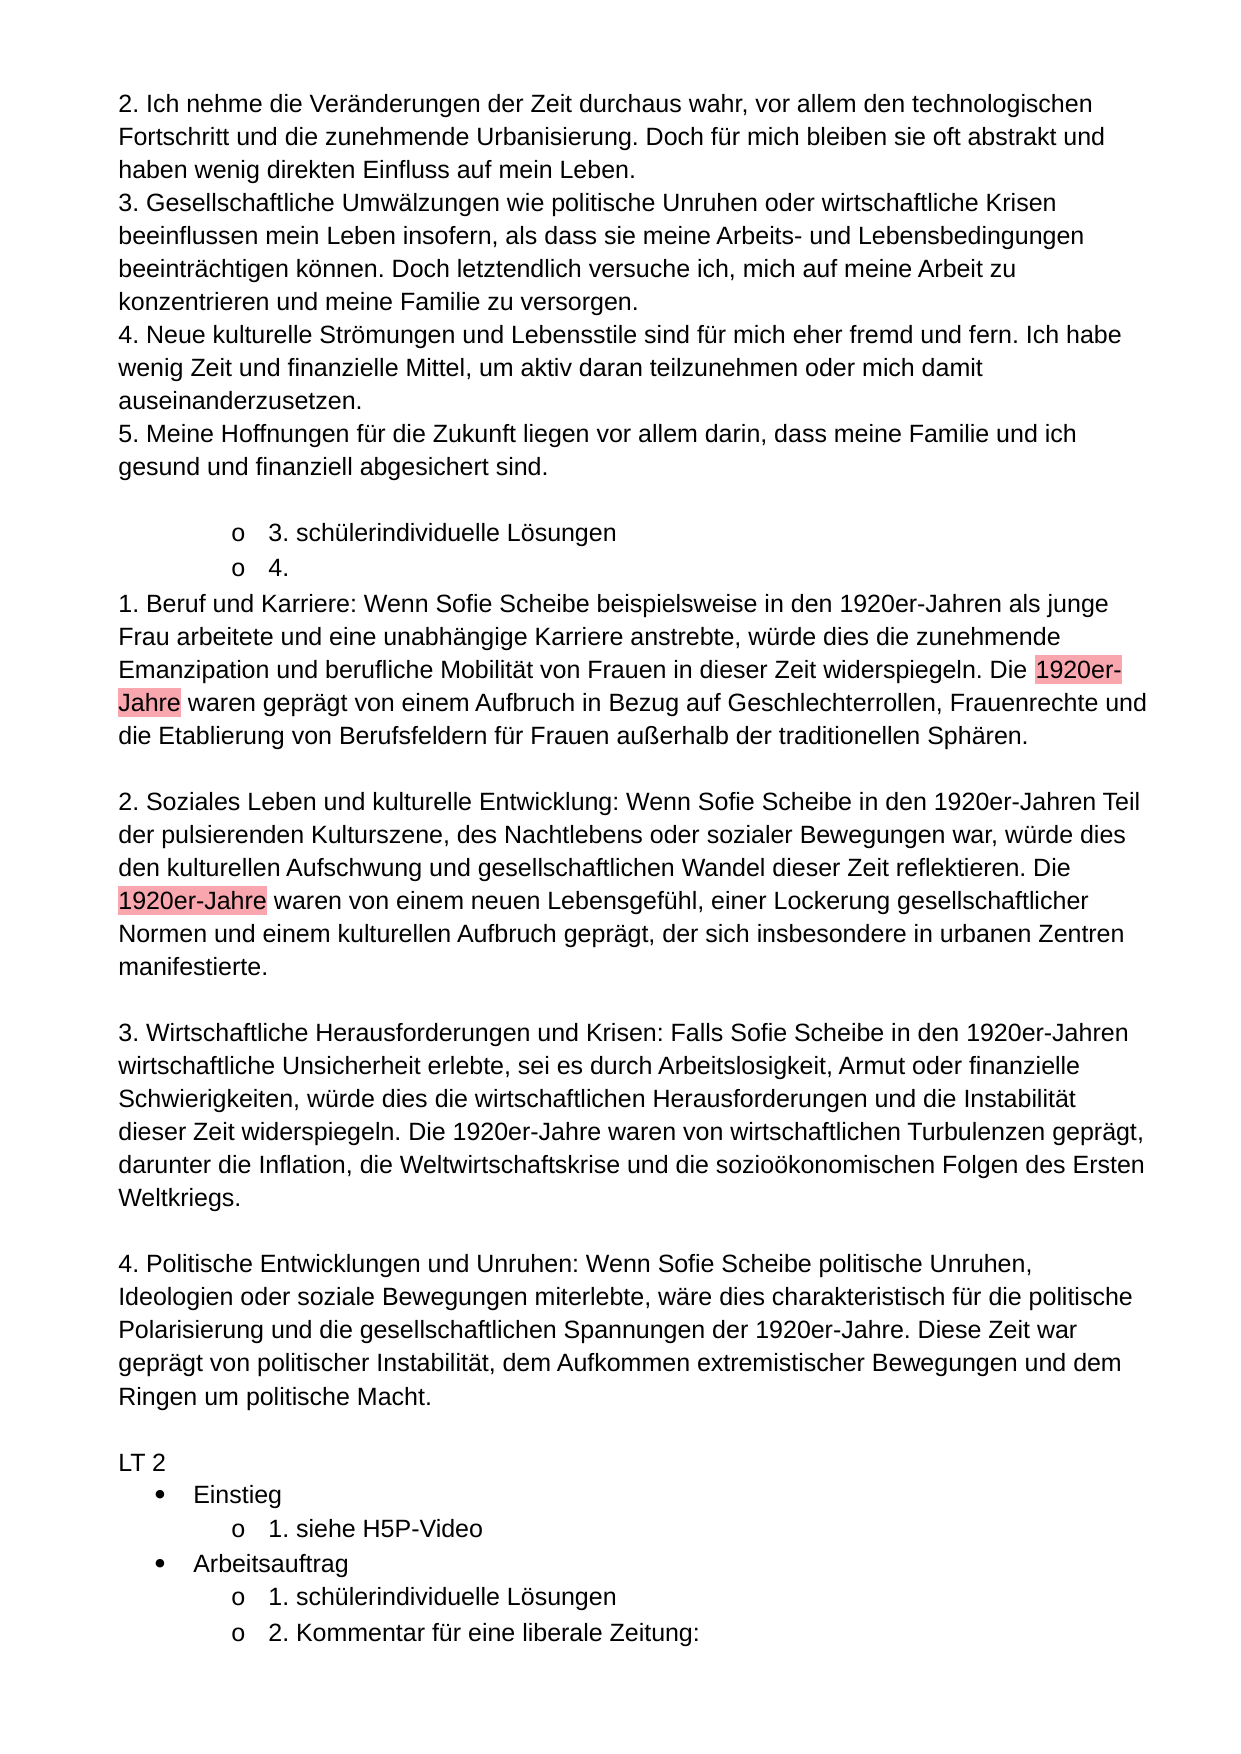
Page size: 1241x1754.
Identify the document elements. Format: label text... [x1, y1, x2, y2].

list 1. siehe H5P-Video [231, 1514, 1152, 1544]
text 1. Beruf und Karriere: Wenn Sofie Scheibe beispielsweise in den 1920er-Jahren als junge Frau arbeitete und eine unabhängige Karriere anstrebte, würde dies die zunehmende Emanzipation und berufliche Mobilität von Frauen in dieser Zeit widerspiegeln. Die 1920er-Jahre waren geprägt von einem Aufbruch in Bezug auf Geschlechterrollen, Frauenrechte und die Etablierung von Berufsfeldern für Frauen außerhalb der traditionellen Sphären. [118, 589, 1152, 750]
text 4. Politische Entwicklungen und Unruhen: Wenn Sofie Scheibe politische Unruhen, Ideologien oder soziale Bewegungen miterlebte, wäre dies charakteristisch für die politische Polarisierung und die gesellschaftlichen Spannungen der 1920er-Jahre. Diese Zeit war geprägt von politischer Instabilität, dem Aufkommen extremistischer Bewegungen und dem Ringen um politische Macht. [118, 1249, 1152, 1410]
text 2. Soziales Leben und kulturelle Entwicklung: Wenn Sofie Scheibe in den 1920er-Jahren Teil der pulsierenden Kulturszene, des Nachtlebens oder sozialer Bewegungen war, würde dies den kulturellen Aufschwung und gesellschaftlichen Wandel dieser Zeit reflektieren. Die 1920er-Jahre waren von einem neuen Lebensgefühl, einer Lockerung gesellschaftlicher Normen und einem kulturellen Aufbruch geprägt, der sich insbesondere in urbanen Zentren manifestierte. [118, 787, 1152, 981]
list Arbeitsauftrag [156, 1549, 1152, 1578]
list 3. schülerindividuelle Lösungen [231, 518, 1152, 549]
list 4. [231, 553, 1152, 584]
text 4. Neue kulturelle Strömungen und Lebensstile sind für mich eher fremd und fern. Ich habe wenig Zeit und finanzielle Mittel, um aktiv daran teilzunehmen oder mich damit auseinanderzusetzen. [118, 320, 1152, 414]
list 2. Kommentar für eine liberale Zeitung: [231, 1618, 1152, 1649]
text LT 2 [118, 1447, 1152, 1476]
list 1. schülerindividuelle Lösungen [231, 1582, 1152, 1613]
text 3. Gesellschaftliche Umwälzungen wie politische Unruhen oder wirtschaftliche Krisen beeinflussen mein Leben insofern, als dass sie meine Arbeits- und Lebensbedingungen beeinträchtigen können. Doch letztendlich versuche ich, mich auf meine Arbeit zu konzentrieren und meine Familie zu versorgen. [118, 188, 1152, 316]
text 5. Meine Hoffnungen für die Zukunft liegen vor allem darin, dass meine Familie und ich gesund und finanziell abgesichert sind. [118, 419, 1152, 481]
list Einstieg [156, 1481, 1152, 1509]
text 3. Wirtschaftliche Herausforderungen und Krisen: Falls Sofie Scheibe in den 1920er-Jahren wirtschaftliche Unsicherheit erlebte, sei es durch Arbeitslosigkeit, Armut oder finanzielle Schwierigkeiten, würde dies die wirtschaftlichen Herausforderungen und die Instabilität dieser Zeit widerspiegeln. Die 1920er-Jahre waren von wirtschaftlichen Turbulenzen geprägt, darunter die Inflation, die Weltwirtschaftskrise und die sozioökonomischen Folgen des Ersten Weltkriegs. [118, 1018, 1152, 1212]
text 2. Ich nehme die Veränderungen der Zeit durchaus wahr, vor allem den technologischen Fortschritt und die zunehmende Urbanisierung. Doch für mich bleiben sie oft abstrakt und haben wenig direkten Einfluss auf mein Leben. [118, 89, 1152, 183]
